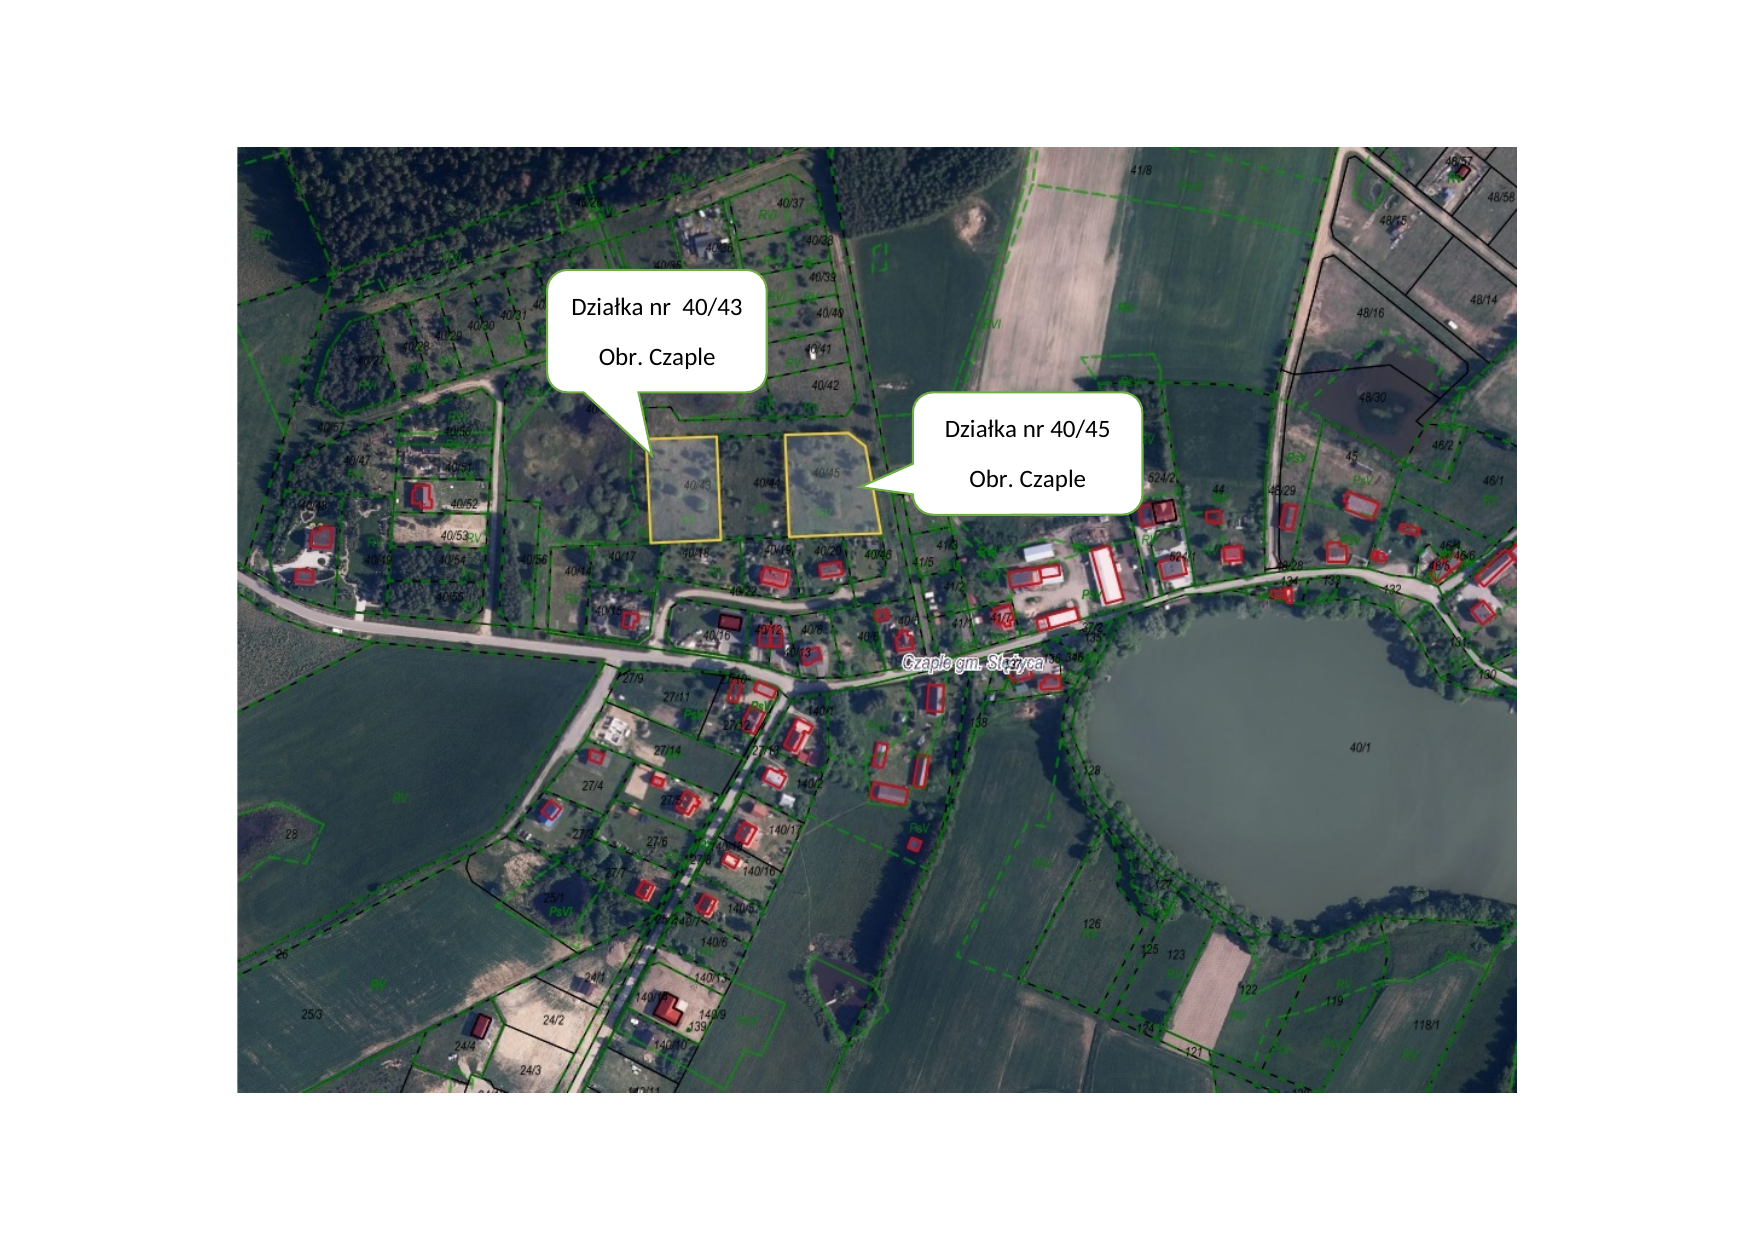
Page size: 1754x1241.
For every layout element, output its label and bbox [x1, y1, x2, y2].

picture [237, 147, 1517, 1093]
